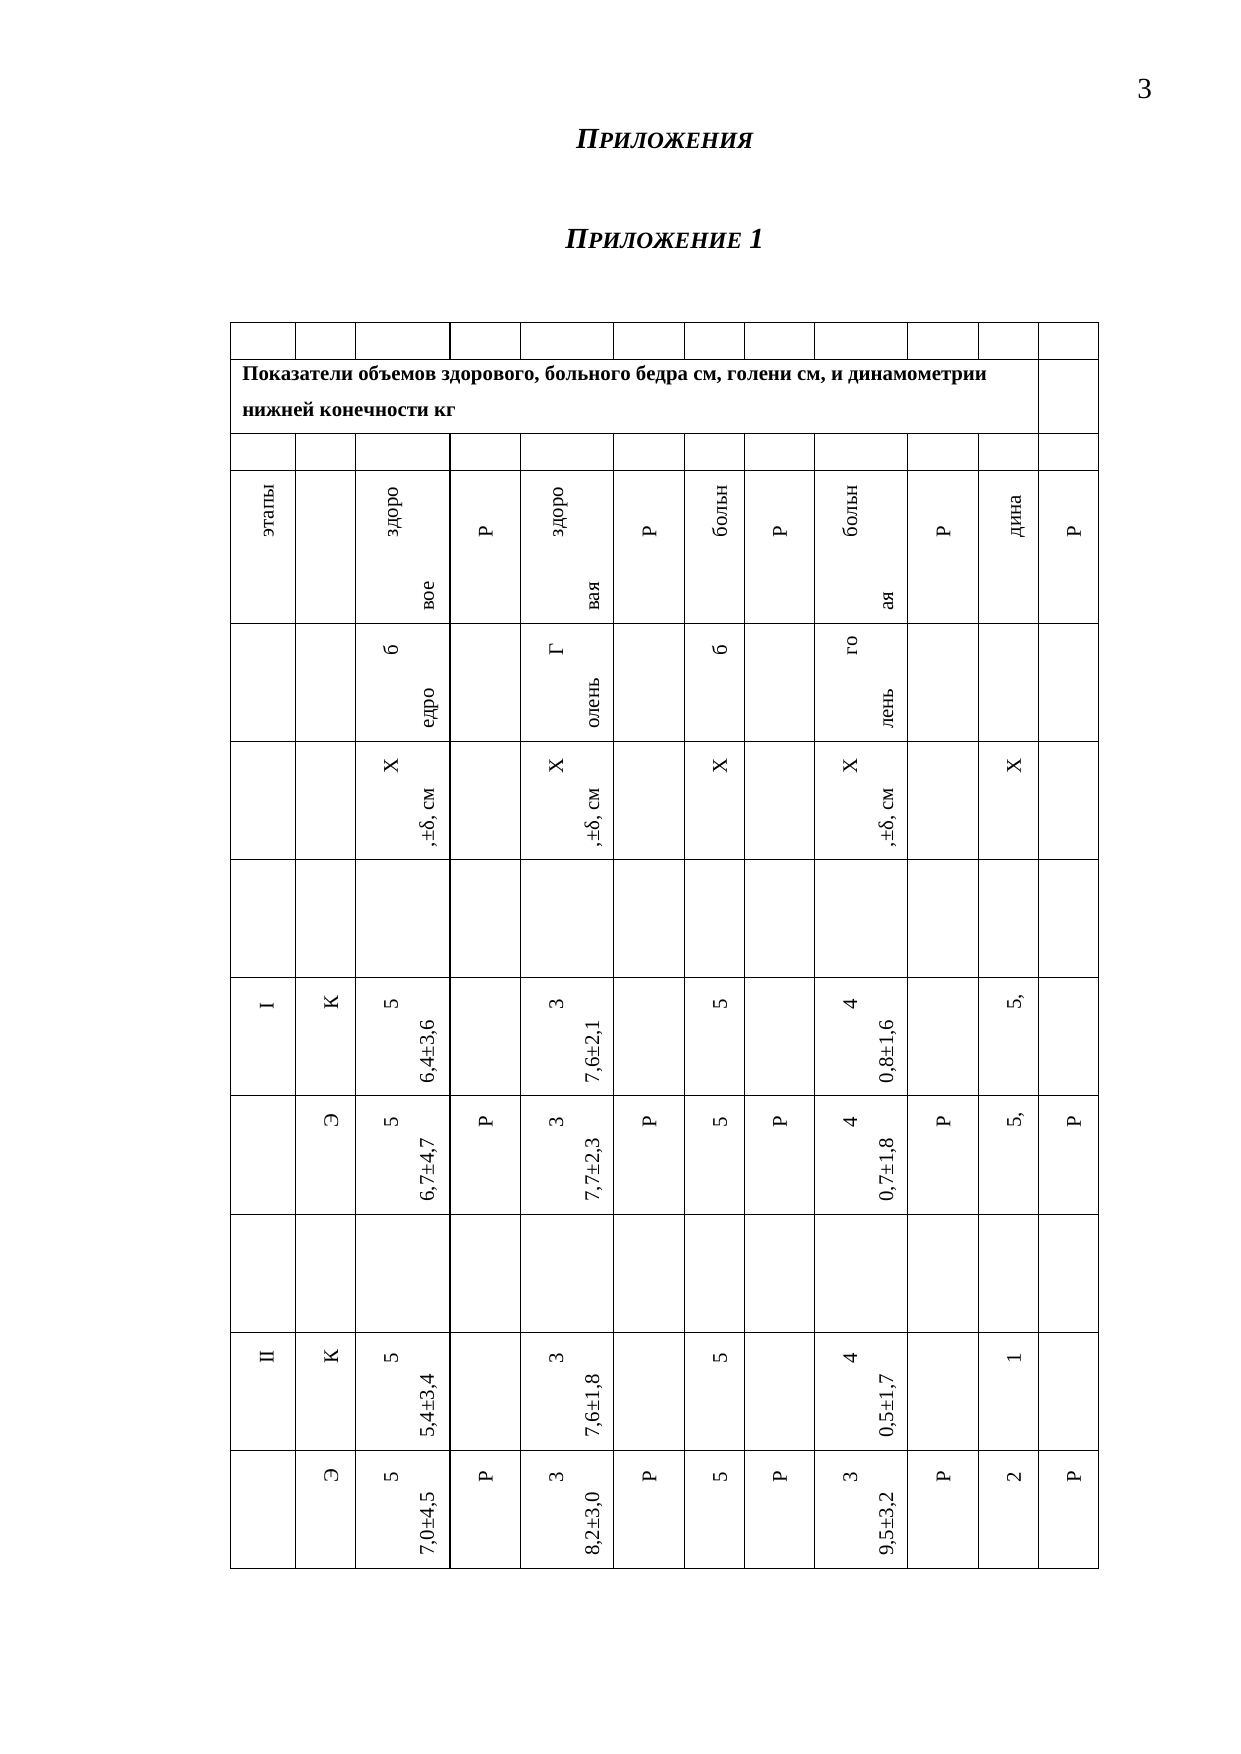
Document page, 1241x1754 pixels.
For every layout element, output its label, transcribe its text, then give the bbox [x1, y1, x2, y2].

table_header [745, 323, 814, 359]
table_header [296, 323, 355, 359]
table_cell [745, 860, 814, 977]
table_header [451, 323, 520, 359]
table_cell 53,5±5,9 [685, 1451, 744, 1568]
table_cell X,±δ, см [685, 742, 744, 859]
table_cell [614, 860, 684, 977]
table_cell здоровое [356, 471, 449, 623]
table_header [521, 323, 613, 359]
table_cell 55,4±3,4 [356, 1333, 449, 1450]
table_cell динамометрия [979, 471, 1038, 623]
table_cell 5,0±0,8 [979, 1096, 1038, 1213]
table_cell [356, 860, 449, 977]
table_cell [296, 742, 355, 859]
table_cell [908, 742, 978, 859]
table_cell [908, 1215, 978, 1332]
table_cell P<0,05 [1039, 1451, 1098, 1568]
table_cell этапы [231, 471, 295, 623]
table_cell 5,2±0,8 [979, 978, 1038, 1095]
table_cell 52,6±4,9 [685, 1096, 744, 1213]
table_cell [979, 624, 1038, 741]
table_cell [815, 1215, 907, 1332]
table_header [685, 323, 744, 359]
table_cell Р [745, 471, 814, 623]
table_cell [745, 1333, 814, 1450]
table_cell [296, 860, 355, 977]
table_cell [521, 434, 613, 469]
table_cell [296, 471, 355, 623]
table_cell [614, 742, 684, 859]
table_cell [745, 978, 814, 1095]
table_cell [231, 624, 295, 741]
table_cell [231, 1215, 295, 1332]
table_cell [614, 978, 684, 1095]
table_cell [451, 742, 520, 859]
table_cell 56,4±3,6 [356, 978, 449, 1095]
table_cell [745, 624, 814, 741]
table_cell [745, 742, 814, 859]
table_cell [1039, 1333, 1098, 1450]
table_cell больное [685, 471, 744, 623]
table_cell [979, 434, 1038, 469]
table_cell [1039, 434, 1098, 469]
table_cell P>0,05 [908, 1451, 978, 1568]
table_cell 39,5±3,2 [815, 1451, 907, 1568]
table_cell Р [614, 471, 684, 623]
table_cell I [231, 978, 295, 1095]
subtitle Приложения [177, 121, 1152, 154]
table_cell [614, 624, 684, 741]
table_cell [614, 1333, 684, 1450]
table_cell Показатели объемов здорового, больного бедра см, голени см, и динамометрии нижней конечности кг [231, 360, 1038, 432]
table_cell Р [1039, 471, 1098, 623]
table_cell [231, 860, 295, 977]
table_cell [685, 434, 744, 469]
table_cell X,±δ, кг [979, 742, 1038, 859]
table_cell P>0,05 [614, 1096, 684, 1213]
table_cell [231, 434, 295, 469]
table_cell [296, 624, 355, 741]
table_cell Р [451, 471, 520, 623]
table_cell [815, 860, 907, 977]
table_cell [1039, 624, 1098, 741]
table_cell [296, 434, 355, 469]
table_cell 56,7±4,7 [356, 1096, 449, 1213]
table_cell [908, 624, 978, 741]
table_cell P>0,05 [745, 1096, 814, 1213]
table_cell КГ [296, 1333, 355, 1450]
table_cell [908, 978, 978, 1095]
table_cell [451, 1333, 520, 1450]
table_cell [231, 742, 295, 859]
table_cell 40,7±1,8 [815, 1096, 907, 1213]
table_cell [1039, 1215, 1098, 1332]
table_header [356, 323, 449, 359]
table_cell [745, 434, 814, 469]
table_cell [451, 434, 520, 469]
table_header [979, 323, 1038, 359]
table_cell [614, 434, 684, 469]
table_cell [296, 1215, 355, 1332]
table_cell [685, 1215, 744, 1332]
table_cell [614, 1215, 684, 1332]
table_cell 37,6±2,1 [521, 978, 613, 1095]
table_cell X,±δ, см [815, 742, 907, 859]
table_cell [908, 860, 978, 977]
table_cell [451, 1215, 520, 1332]
table_cell P>0,05 [745, 1451, 814, 1568]
table_cell голень [815, 624, 907, 741]
table_header [815, 323, 907, 359]
table_cell [451, 978, 520, 1095]
table_cell [815, 434, 907, 469]
table_cell [908, 434, 978, 469]
table_cell [231, 1451, 295, 1568]
text Приложение 1 [177, 222, 1152, 255]
table_cell бедро [356, 624, 449, 741]
table_cell P>0,05 [614, 1451, 684, 1568]
table_cell [356, 434, 449, 469]
table_cell 37,6±1,8 [521, 1333, 613, 1450]
table_cell 40,8±1,6 [815, 978, 907, 1095]
table_cell 37,7±2,3 [521, 1096, 613, 1213]
table_cell ЭГ [296, 1451, 355, 1568]
table_cell 24,6±3,8 [979, 1451, 1038, 1568]
table_cell II [231, 1333, 295, 1450]
table_cell [908, 1333, 978, 1450]
table_cell [521, 860, 613, 977]
table_cell [1039, 742, 1098, 859]
table_cell [451, 624, 520, 741]
table_cell [685, 860, 744, 977]
table_cell Р [908, 471, 978, 623]
table_cell больная [815, 471, 907, 623]
table_cell КГ [296, 978, 355, 1095]
table_cell [1039, 860, 1098, 977]
table_cell [521, 1215, 613, 1332]
table_cell P>0,05 [908, 1096, 978, 1213]
table_cell Голень [521, 624, 613, 741]
table_cell здоровая [521, 471, 613, 623]
table_cell 51,5±4,4 [685, 978, 744, 1095]
table_cell 40,5±1,7 [815, 1333, 907, 1450]
table_cell [231, 1096, 295, 1213]
table_cell 57,0±4,5 [356, 1451, 449, 1568]
table_cell 38,2±3,0 [521, 1451, 613, 1568]
table_cell [745, 1215, 814, 1332]
table_cell [979, 860, 1038, 977]
table_cell P>0,05 [1039, 1096, 1098, 1213]
table_cell [1039, 360, 1098, 432]
table_header [614, 323, 684, 359]
table_header [231, 323, 295, 359]
table_header [1039, 323, 1098, 359]
table_cell [356, 1215, 449, 1332]
table_cell [979, 1215, 1038, 1332]
table_cell [1039, 978, 1098, 1095]
table_header [908, 323, 978, 359]
table_cell P>0,05 [451, 1096, 520, 1213]
table_cell ЭГ [296, 1096, 355, 1213]
table_cell P>0,05 [451, 1451, 520, 1568]
table_cell 51,7±4,6 [685, 1333, 744, 1450]
table_cell X,±δ, см [521, 742, 613, 859]
table_cell X,±δ, см [356, 742, 449, 859]
table_cell 17,2±2,1 [979, 1333, 1038, 1450]
table_cell бедро [685, 624, 744, 741]
table_cell [451, 860, 520, 977]
